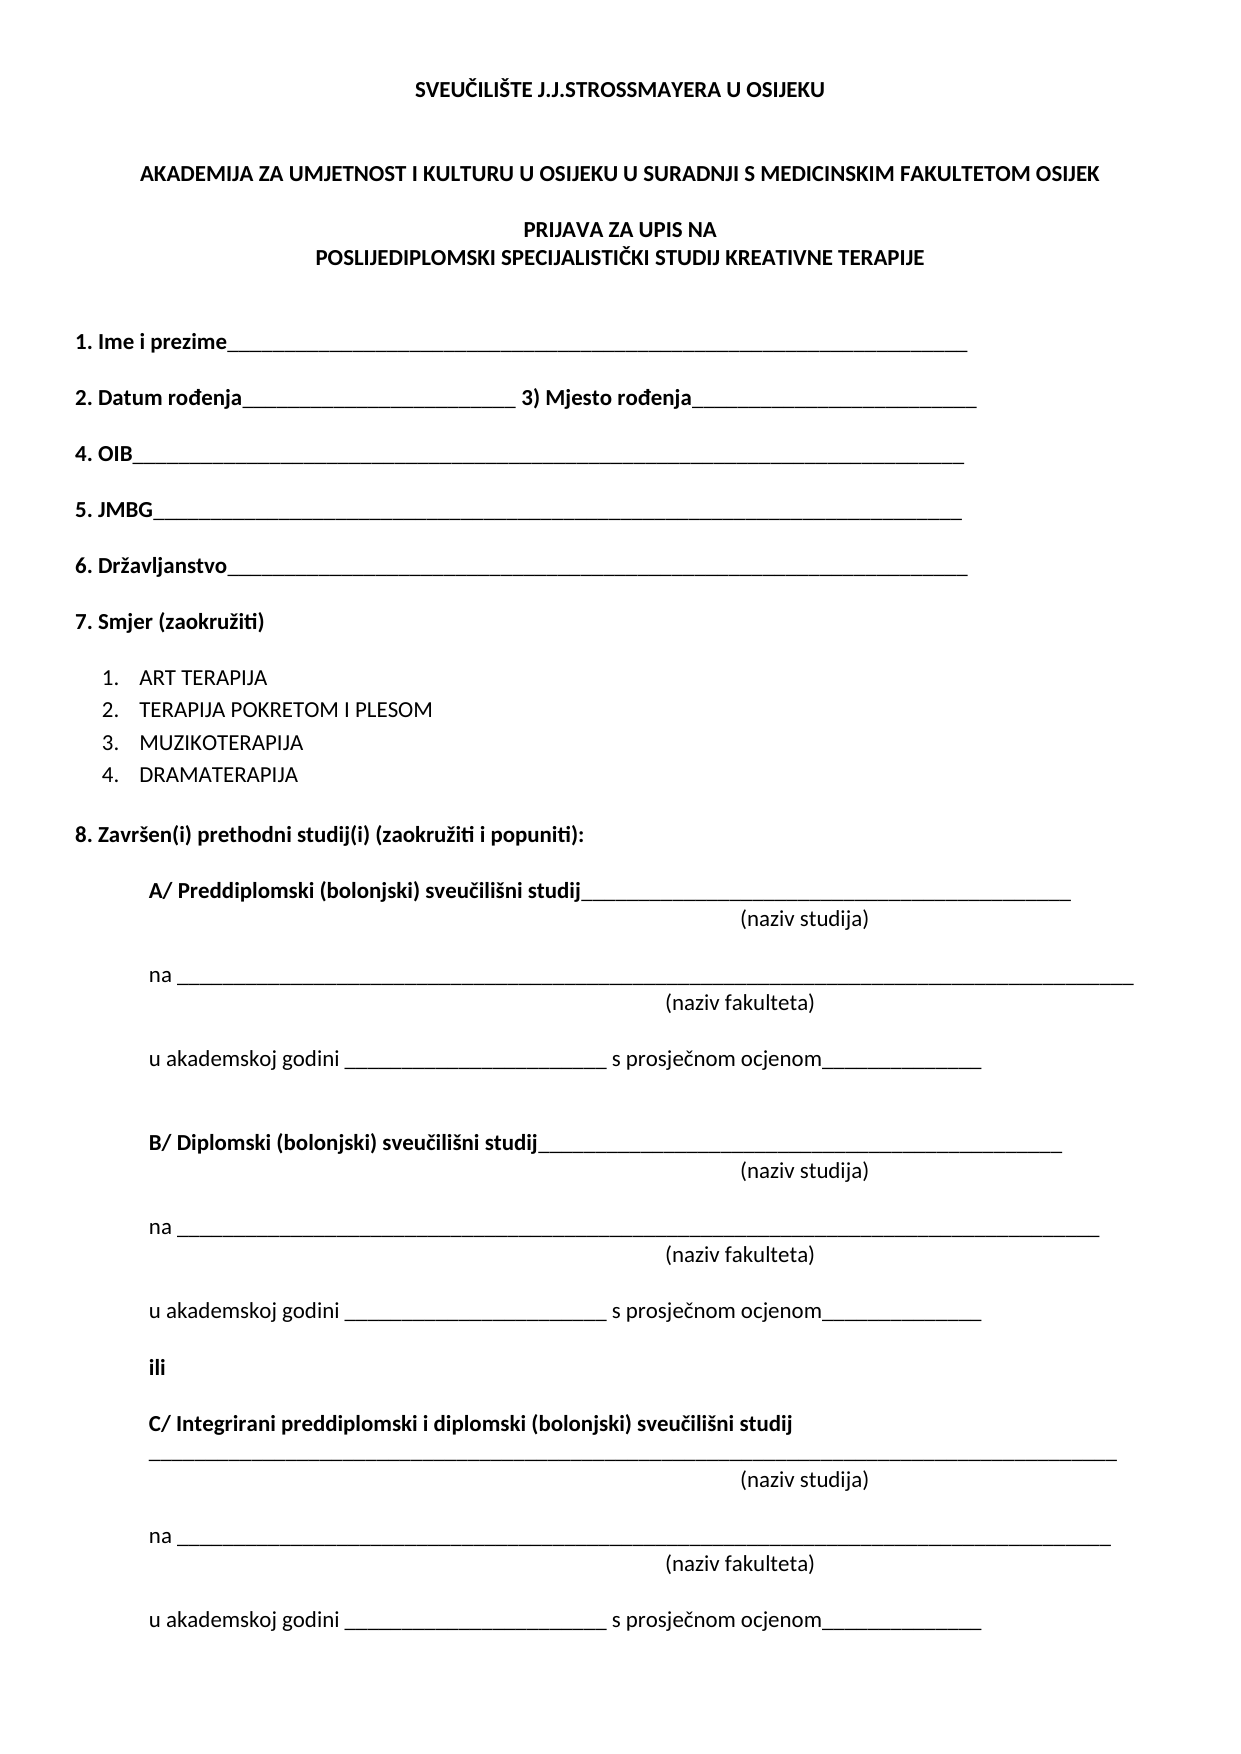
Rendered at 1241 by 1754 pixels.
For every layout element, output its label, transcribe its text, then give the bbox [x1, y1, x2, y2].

text (naziv studija) [370, 1465, 1165, 1493]
text 7. Smjer (zaokružiti) [75, 607, 1165, 635]
text u akademskoj godini _______________________ s prosječnom ocjenom______________ [149, 1605, 1165, 1633]
list ART TERAPIJA [102, 663, 1165, 691]
list DRAMATERAPIJA [102, 760, 1165, 788]
text u akademskoj godini _______________________ s prosječnom ocjenom______________ [149, 1297, 1165, 1324]
text (naziv studija) [370, 904, 1165, 932]
text (naziv fakulteta) [591, 988, 1165, 1016]
text 2. Datum rođenja________________________ 3) Mjesto rođenja_________________________ [75, 383, 1165, 411]
text na _________________________________________________________________________________ [149, 1212, 1165, 1241]
text POSLIJEDIPLOMSKI SPECIJALISTIČKI STUDIJ KREATIVNE TERAPIJE [75, 243, 1165, 271]
text 5. JMBG_______________________________________________________________________ [75, 495, 1165, 523]
text u akademskoj godini _______________________ s prosječnom ocjenom______________ [149, 1044, 1165, 1072]
text 8. Završen(i) prethodni studij(i) (zaokružiti i popuniti): [75, 820, 1165, 848]
text (naziv fakulteta) [591, 1241, 1165, 1268]
text A/ Preddiplomski (bolonjski) sveučilišni studij___________________________________________ [149, 876, 1165, 904]
text ili [149, 1353, 1165, 1381]
text SVEUČILIŠTE J.J.STROSSMAYERA U OSIJEKU [75, 75, 1165, 103]
list MUZIKOTERAPIJA [102, 728, 1165, 756]
list TERAPIJA POKRETOM I PLESOM [102, 696, 1165, 724]
text 6. Državljanstvo_________________________________________________________________ [75, 551, 1165, 579]
text C/ Integrirani preddiplomski i diplomski (bolonjski) sveučilišni studij [149, 1409, 1165, 1437]
text PRIJAVA ZA UPIS NA [75, 215, 1165, 243]
text 1. Ime i prezime_________________________________________________________________ [75, 327, 1165, 355]
text B/ Diplomski (bolonjski) sveučilišni studij______________________________________________ [149, 1128, 1165, 1156]
text (naziv fakulteta) [591, 1549, 1165, 1577]
text AKADEMIJA ZA UMJETNOST I KULTURU U OSIJEKU U SURADNJI S MEDICINSKIM FAKULTETOM OSIJEK [75, 159, 1165, 187]
text (naziv studija) [370, 1156, 1165, 1184]
text _____________________________________________________________________________________ [149, 1437, 1165, 1465]
text na ____________________________________________________________________________________ [149, 960, 1165, 988]
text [149, 1521, 1165, 1549]
text 4. OIB_________________________________________________________________________ [75, 439, 1165, 467]
